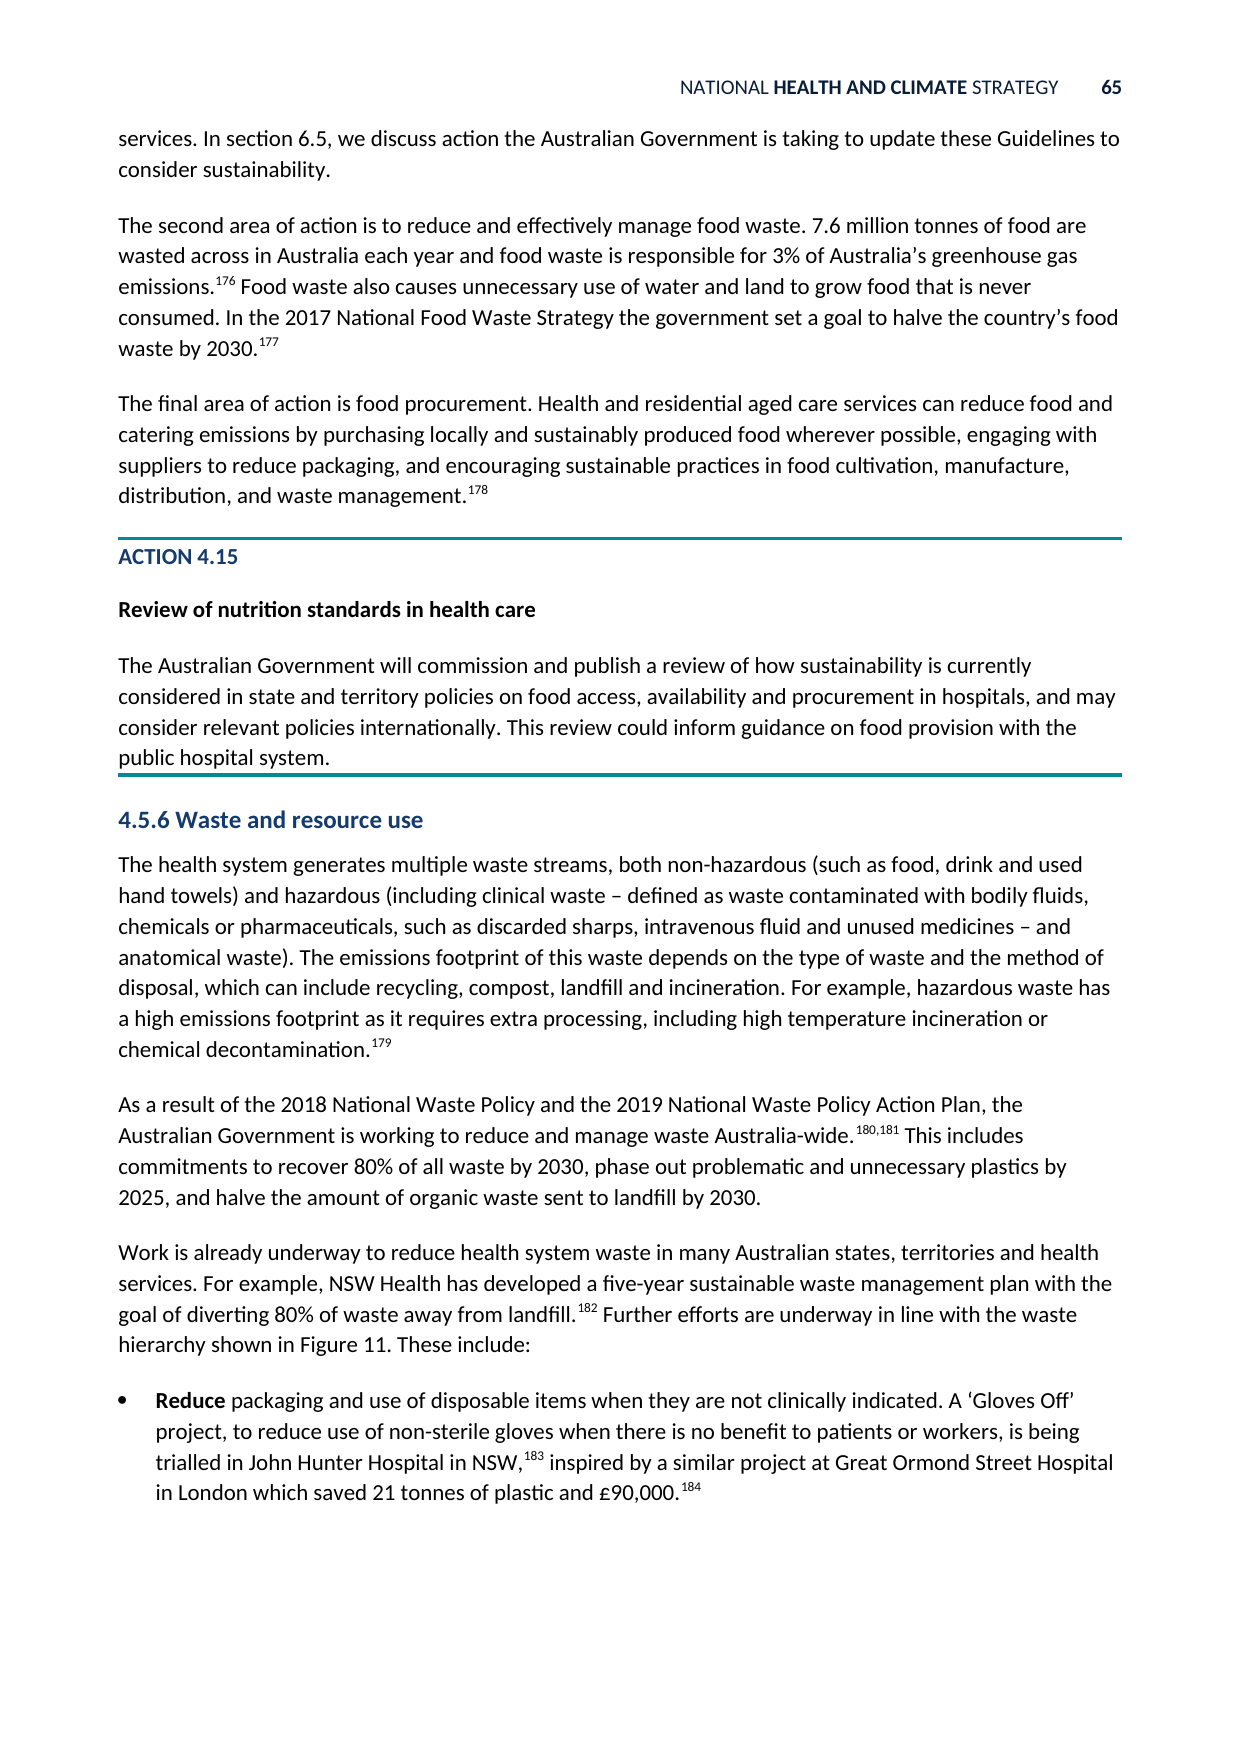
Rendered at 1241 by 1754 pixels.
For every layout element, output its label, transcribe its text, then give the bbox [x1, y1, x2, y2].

text The final area of action is food procurement. Health and residential aged care services can reduce food and catering emissions by purchasing locally and sustainably produced food wherever possible, engaging with suppliers to reduce packaging, and encouraging sustainable practices in food cultivation, manufacture, distribution, and waste management. [118, 389, 1122, 509]
text Reduce packaging and use of disposable items when they are not clinically indicated. A ‘Gloves Off’ project, to reduce use of non-sterile gloves when there is no benefit to patients or workers, is being trialled in John Hunter Hospital in NSW, inspired by a similar project at Great Ormond Street Hospital in London which saved 21 tonnes of plastic and £90,000. [118, 1386, 1122, 1507]
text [118, 124, 1122, 183]
text The health system generates multiple waste streams, both non-hazardous (such as food, drink and used hand towels) and hazardous (including clinical waste – defined as waste contaminated with bodily fluids, chemicals or pharmaceuticals, such as discarded sharps, intravenous fluid and unused medicines – and anatomical waste). The emissions footprint of this waste depends on the type of waste and the method of disposal, which can include recycling, compost, landfill and incineration. For example, hazardous waste has a high emissions footprint as it requires extra processing, including high temperature incineration or chemical decontamination. [118, 850, 1122, 1063]
text Work is already underway to reduce health system waste in many Australian states, territories and health services. For example, NSW Health has developed a five-year sustainable waste management plan with the goal of diverting 80% of waste away from landfill. Further efforts are underway in line with the waste hierarchy shown in Figure 11. These include: [118, 1238, 1122, 1359]
subtitle 4.5.6 Waste and resource use [118, 804, 1122, 835]
subtitle Action 4.15 [118, 540, 1122, 571]
text The Australian Government will commission and publish a review of how sustainability is currently considered in state and territory policies on food access, availability and procurement in hospitals, and may consider relevant policies internationally. This review could inform guidance on food provision with the public hospital system. [118, 651, 1122, 773]
text Review of nutrition standards in health care [118, 596, 1122, 623]
text The second area of action is to reduce and effectively manage food waste. 7.6 million tonnes of food are wasted across in Australia each year and food waste is responsible for 3% of Australia’s greenhouse gas emissions. Food waste also causes unnecessary use of water and land to grow food that is never consumed. In the 2017 National Food Waste Strategy the government set a goal to halve the country’s food waste by 2030. [118, 211, 1122, 362]
text As a result of the 2018 National Waste Policy and the 2019 National Waste Policy Action Plan, the Australian Government is working to reduce and manage waste Australia-wide., This includes commitments to recover 80% of all waste by 2030, phase out problematic and unnecessary plastics by 2025, and halve the amount of organic waste sent to landfill by 2030. [118, 1091, 1122, 1211]
